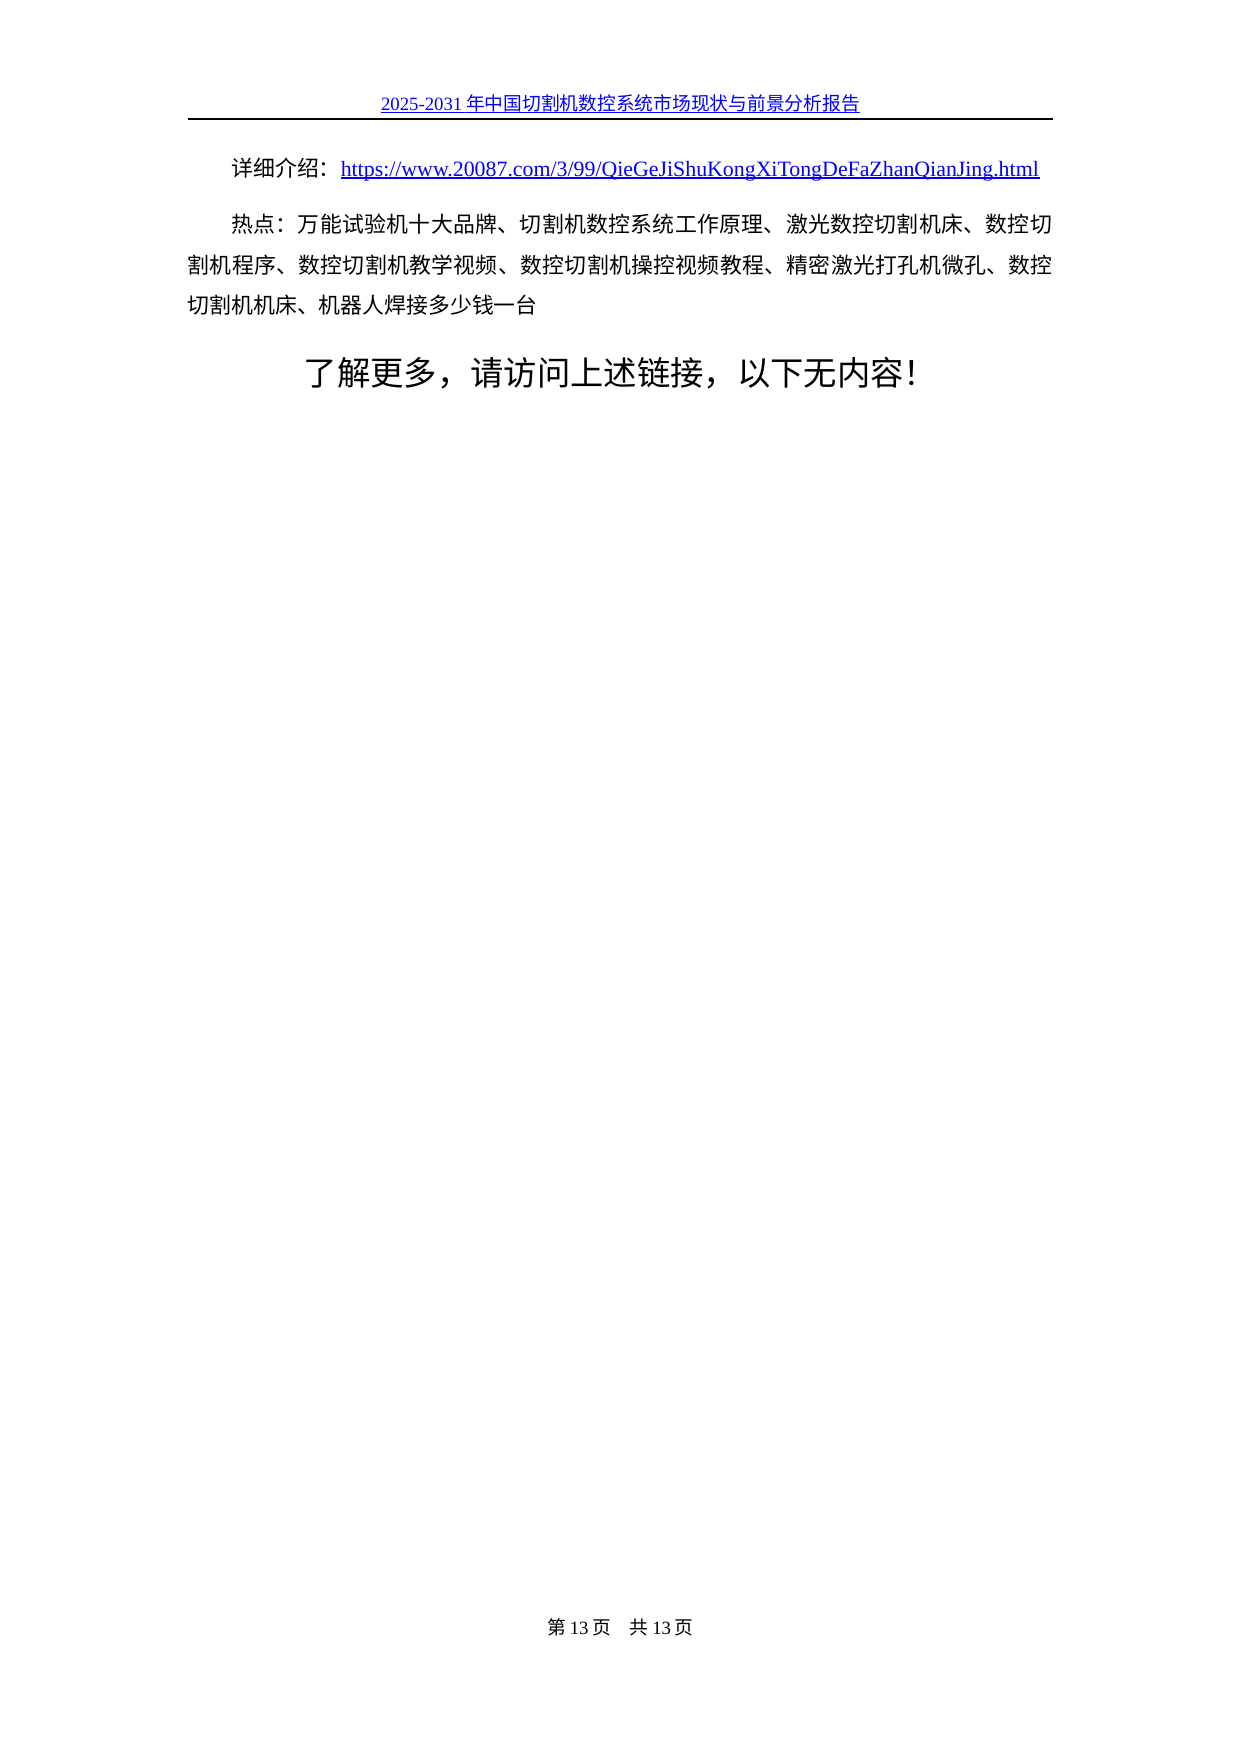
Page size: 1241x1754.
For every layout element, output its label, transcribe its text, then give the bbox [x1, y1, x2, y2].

text 热点：万能试验机十大品牌、切割机数控系统工作原理、激光数控切割机床、数控切割机程序、数控切割机教学视频、数控切割机操控视频教程、精密激光打孔机微孔、数控切割机机床、机器人焊接多少钱一台 [187, 207, 1053, 321]
text 详细介绍：https://www.20087.com/3/99/QieGeJiShuKongXiTongDeFaZhanQianJing.html [187, 150, 1053, 183]
title 了解更多，请访问上述链接，以下无内容！ [187, 338, 1053, 403]
